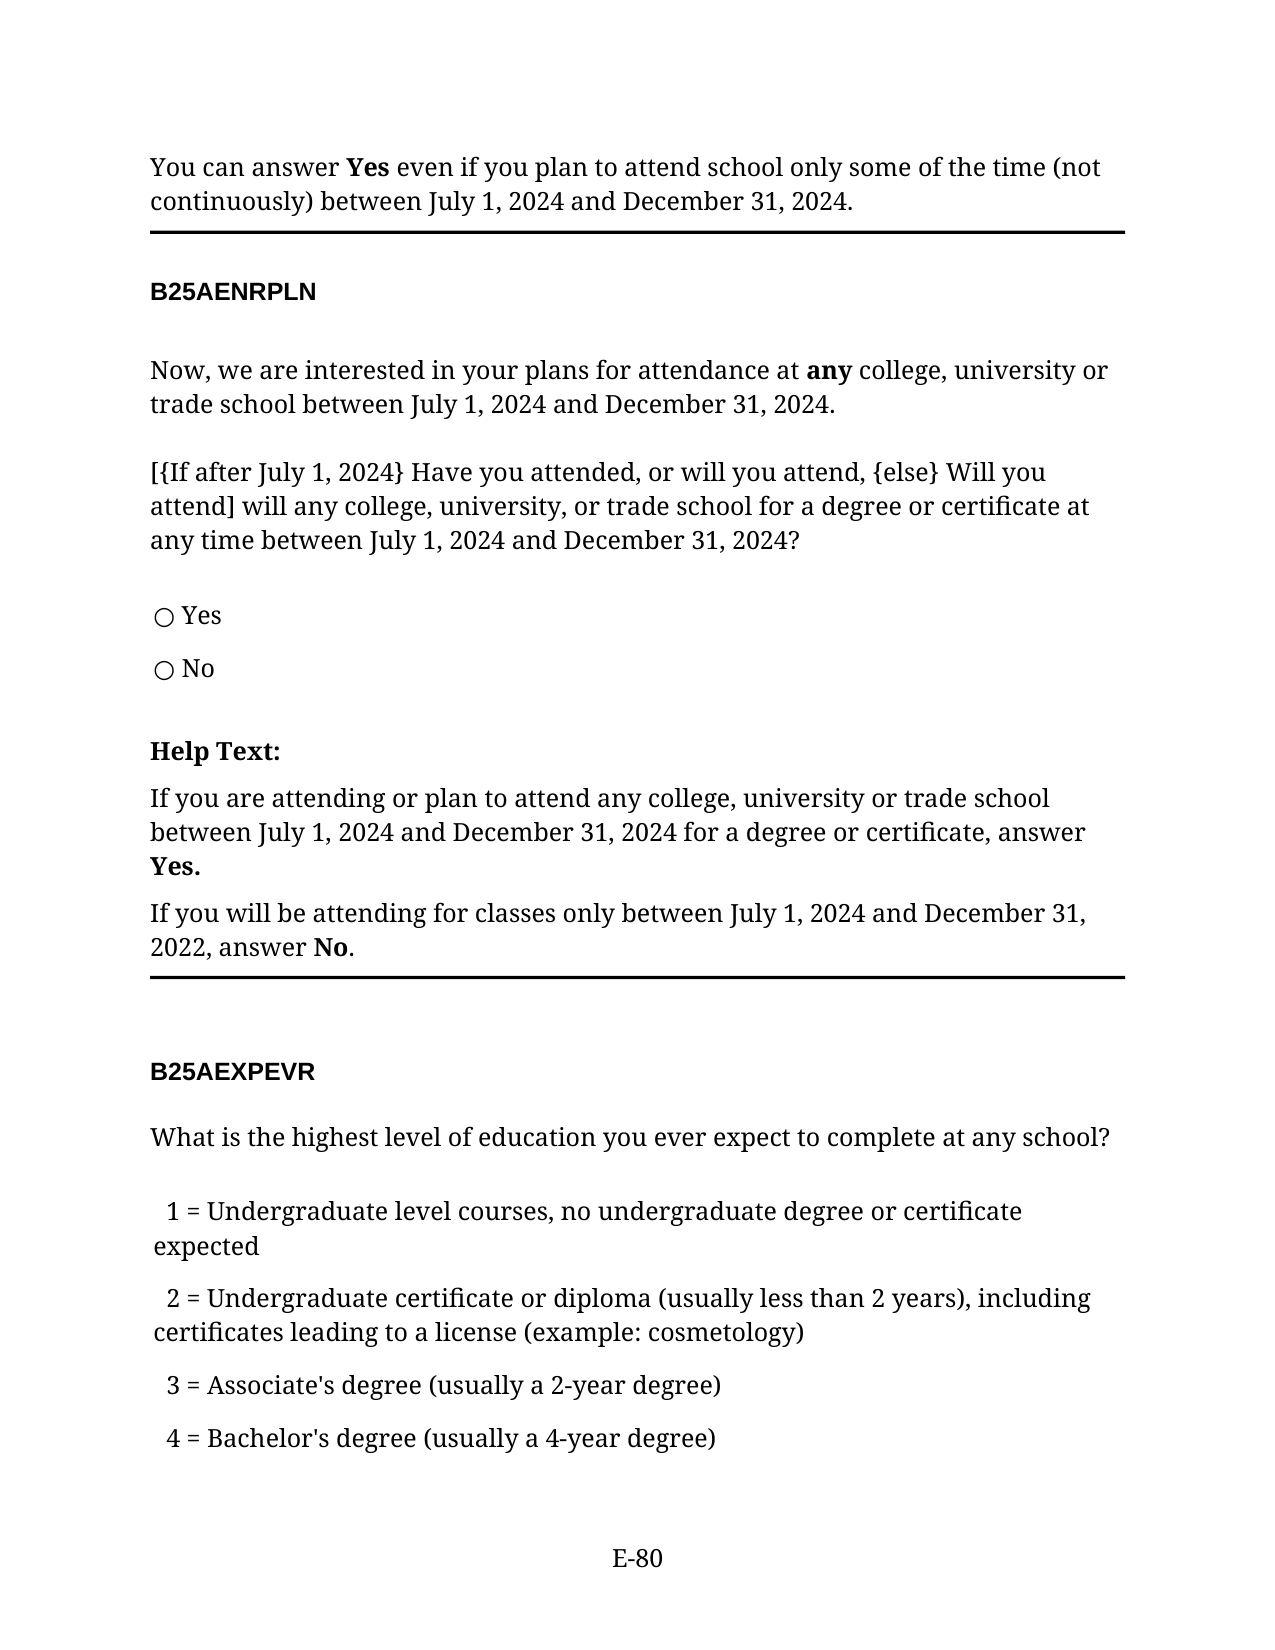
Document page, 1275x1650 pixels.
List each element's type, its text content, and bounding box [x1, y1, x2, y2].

text Now, we are interested in your plans for attendance at any college, university or trade school between July 1, 2024 and December 31, 2024. [{If after July 1, 2024} Have you attended, or will you attend, {else} Will you attend] will any college, university, or trade school for a degree or certificate at any time between July 1, 2024 and December 31, 2024? [150, 318, 1125, 557]
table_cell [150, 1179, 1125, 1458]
text Help Text: [150, 700, 1125, 768]
text You can answer Yes even if you plan to attend school only some of the time (not continuously) between July 1, 2024 and December 31, 2024. [150, 150, 1125, 218]
text If you will be attending for classes only between July 1, 2024 and December 31, 2022, answer No. [150, 895, 1125, 963]
text If you are attending or plan to attend any college, university or trade school between July 1, 2024 and December 31, 2024 for a degree or certificate, answer Yes. [150, 781, 1125, 883]
text B25AENRPLN [150, 277, 1125, 306]
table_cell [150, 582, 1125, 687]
text B25AEXPEVR What is the highest level of education you ever expect to complete at any school? [150, 1022, 1125, 1153]
